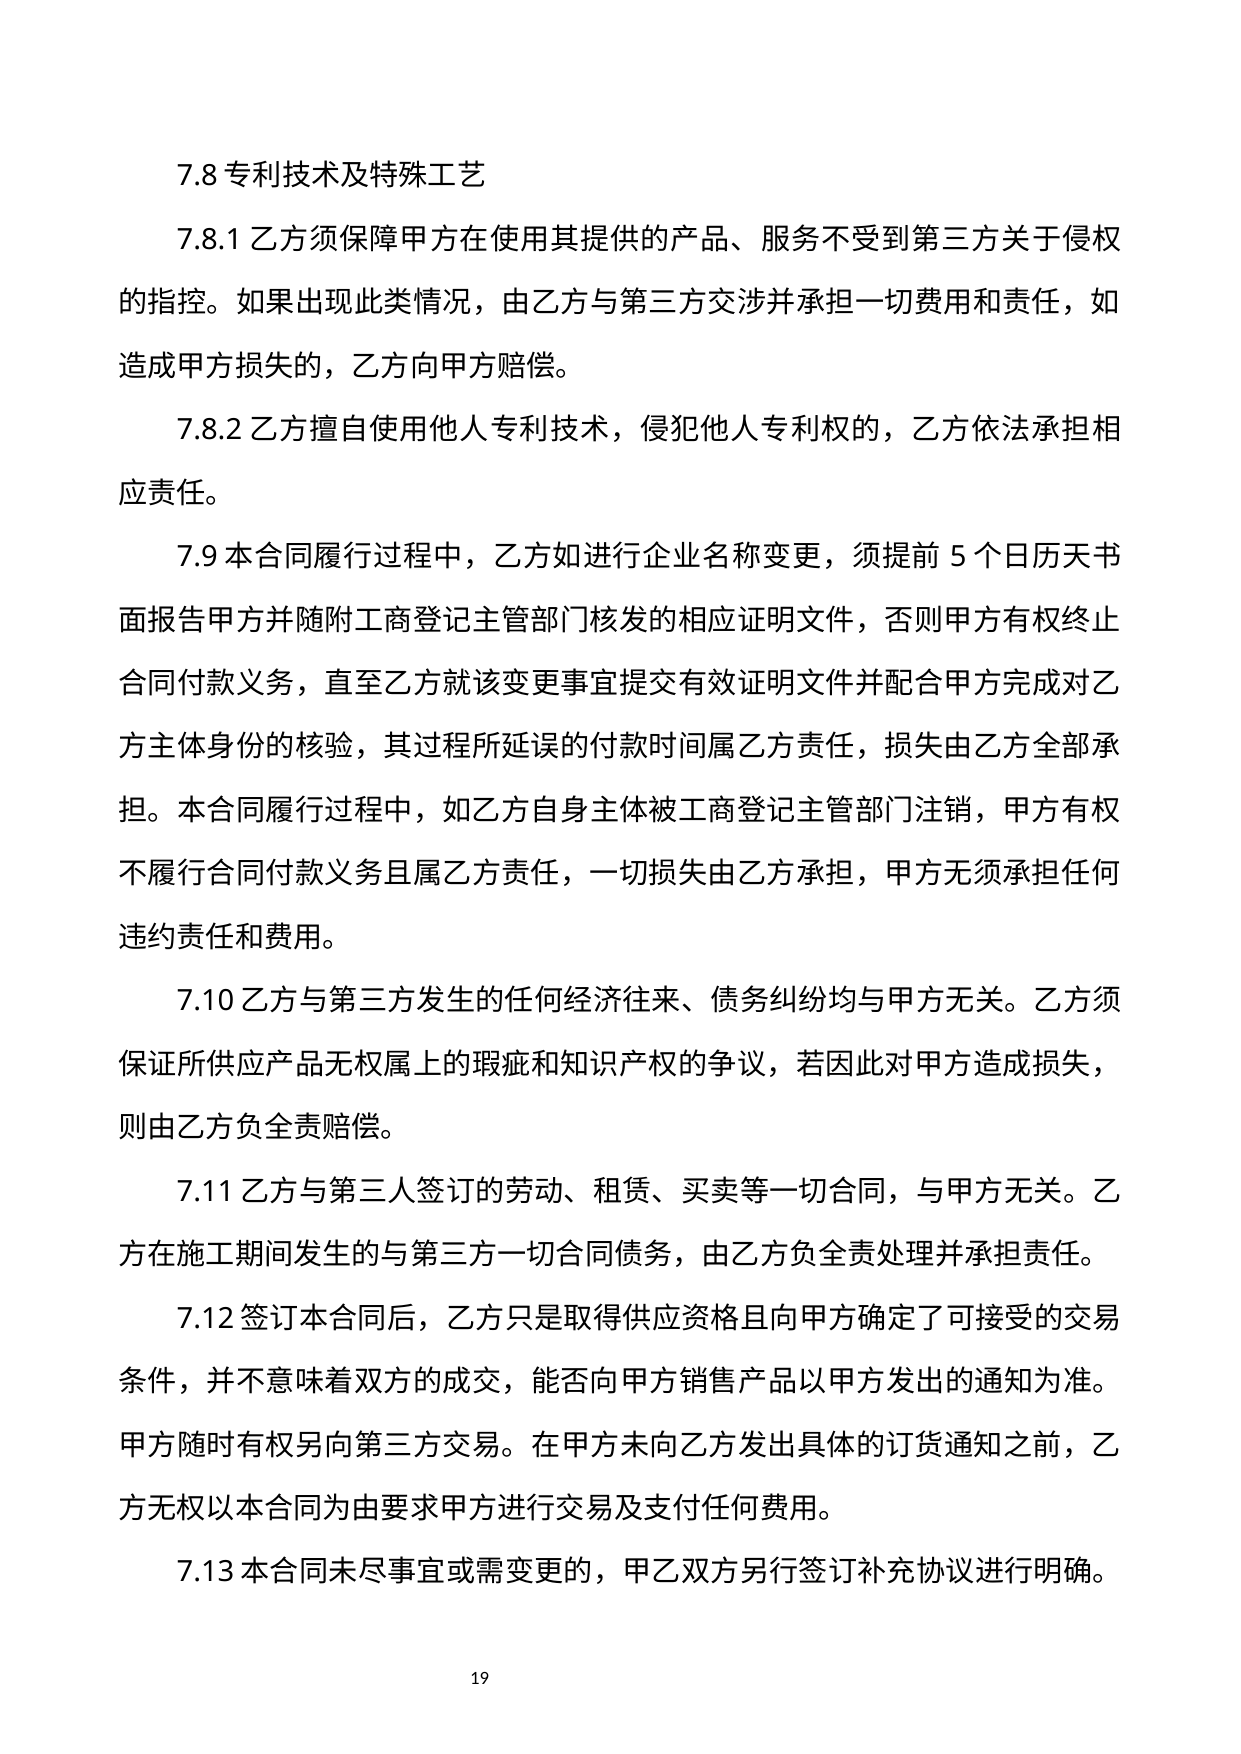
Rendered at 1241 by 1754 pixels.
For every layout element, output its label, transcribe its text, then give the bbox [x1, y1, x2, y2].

list 7.8.1乙方须保障甲方在使用其提供的产品、服务不受到第三方关于侵权的指控。如果出现此类情况，由乙方与第三方交涉并承担一切费用和责任，如造成甲方损失的，乙方向甲方赔偿。 [118, 215, 1122, 384]
list 7.9本合同履行过程中，乙方如进行企业名称变更，须提前5个日历天书面报告甲方并随附工商登记主管部门核发的相应证明文件，否则甲方有权终止合同付款义务，直至乙方就该变更事宜提交有效证明文件并配合甲方完成对乙方主体身份的核验，其过程所延误的付款时间属乙方责任，损失由乙方全部承担。本合同履行过程中，如乙方自身主体被工商登记主管部门注销，甲方有权不履行合同付款义务且属乙方责任，一切损失由乙方承担，甲方无须承担任何违约责任和费用。 [118, 533, 1122, 956]
list 7.12签订本合同后，乙方只是取得供应资格且向甲方确定了可接受的交易条件，并不意味着双方的成交，能否向甲方销售产品以甲方发出的通知为准。甲方随时有权另向第三方交易。在甲方未向乙方发出具体的订货通知之前，乙方无权以本合同为由要求甲方进行交易及支付任何费用。 [118, 1294, 1122, 1527]
list 7.11乙方与第三人签订的劳动、租赁、买卖等一切合同，与甲方无关。乙方在施工期间发生的与第三方一切合同债务，由乙方负全责处理并承担责任。 [118, 1167, 1122, 1273]
list 7.8专利技术及特殊工艺 [118, 152, 1122, 194]
list 7.10乙方与第三方发生的任何经济往来、债务纠纷均与甲方无关。乙方须保证所供应产品无权属上的瑕疵和知识产权的争议，若因此对甲方造成损失，则由乙方负全责赔偿。 [118, 977, 1122, 1146]
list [118, 1548, 1122, 1590]
list 7.8.2乙方擅自使用他人专利技术，侵犯他人专利权的，乙方依法承担相应责任。 [118, 406, 1122, 511]
